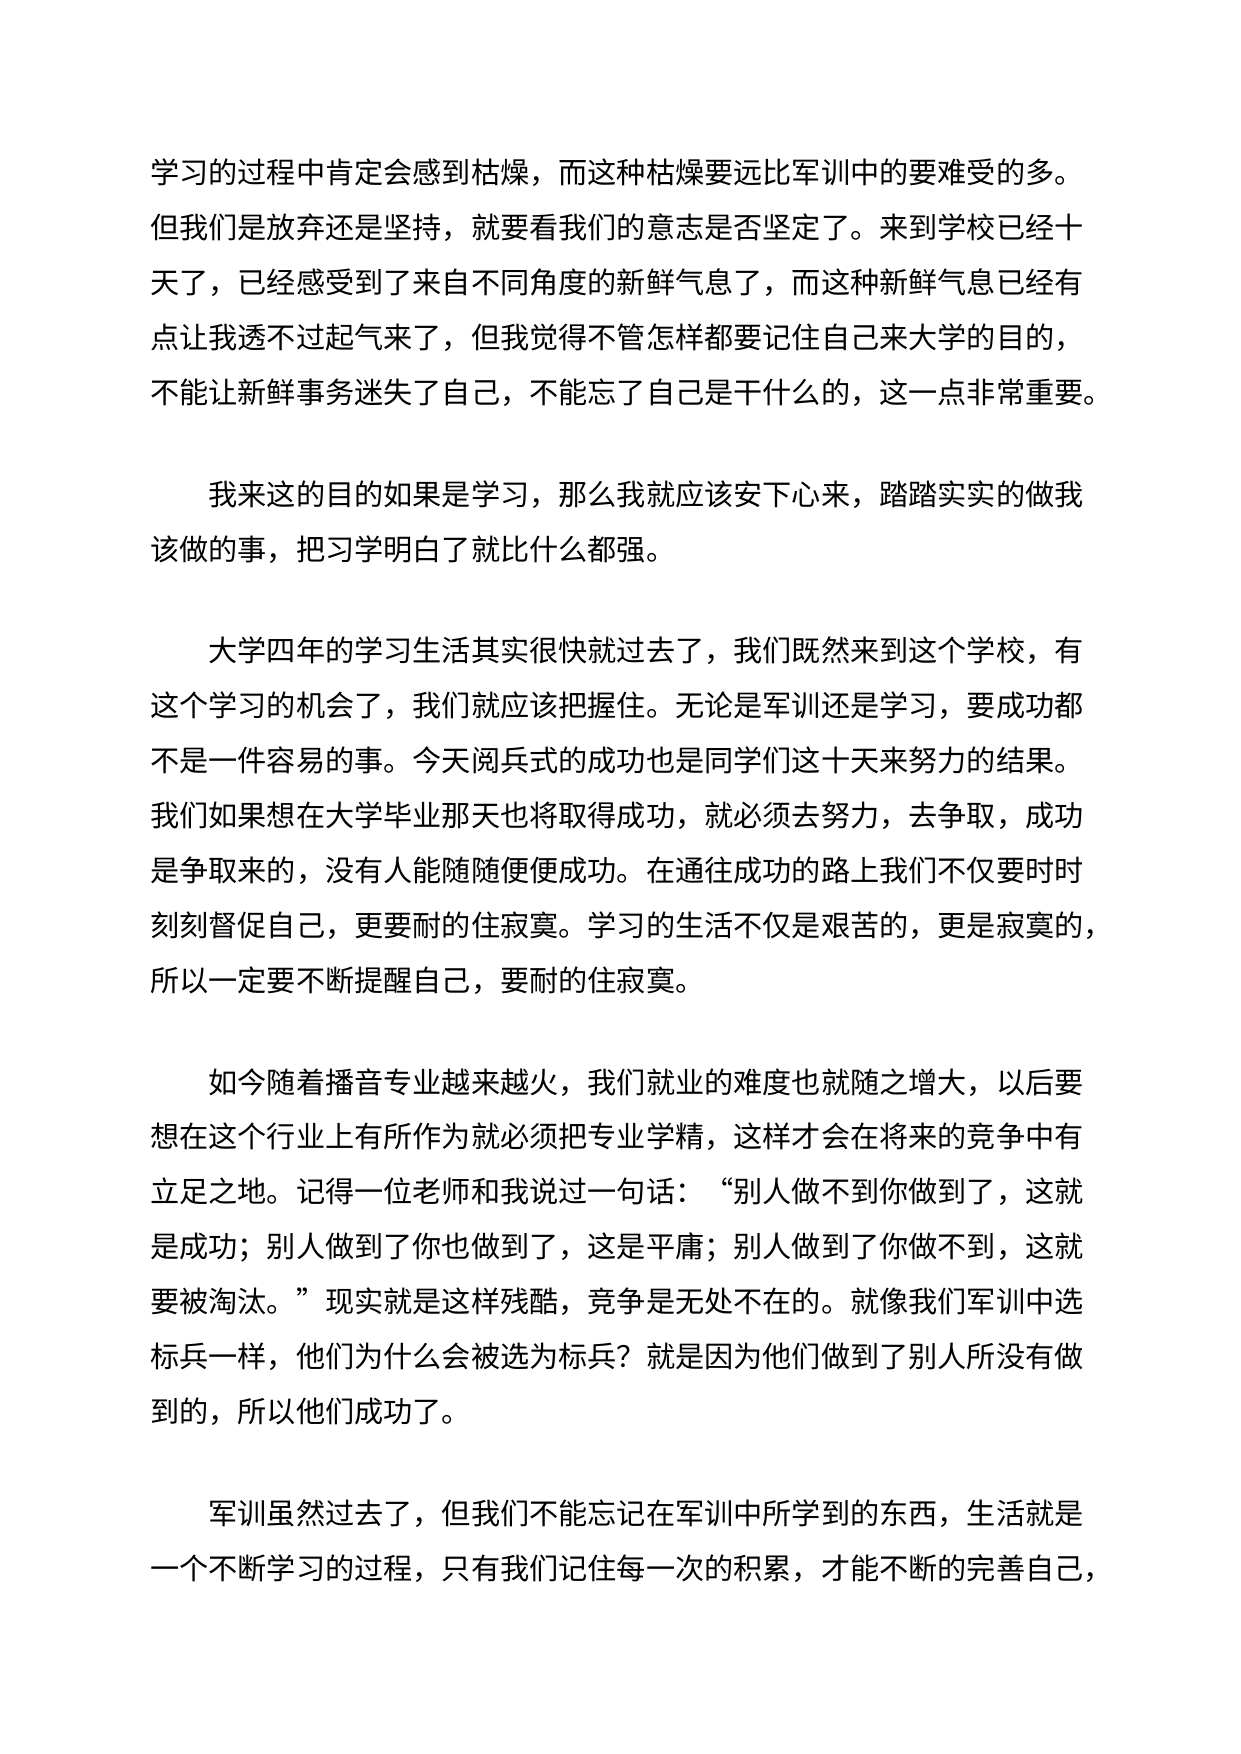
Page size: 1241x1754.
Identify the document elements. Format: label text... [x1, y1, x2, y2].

text 我来这的目的如果是学习，那么我就应该安下心来，踏踏实实的做我该做的事，把习学明白了就比什么都强。 [150, 471, 1090, 568]
text 大学四年的学习生活其实很快就过去了，我们既然来到这个学校，有这个学习的机会了，我们就应该把握住。无论是军训还是学习，要成功都不是一件容易的事。今天阅兵式的成功也是同学们这十天来努力的结果。我们如果想在大学毕业那天也将取得成功，就必须去努力，去争取，成功是争取来的，没有人能随随便便成功。在通往成功的路上我们不仅要时时刻刻督促自己，更要耐的住寂寞。学习的生活不仅是艰苦的，更是寂寞的，所以一定要不断提醒自己，要耐的住寂寞。 [150, 628, 1090, 1000]
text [150, 1490, 1090, 1587]
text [150, 150, 1090, 412]
text 如今随着播音专业越来越火，我们就业的难度也就随之增大，以后要想在这个行业上有所作为就必须把专业学精，这样才会在将来的竞争中有立足之地。记得一位老师和我说过一句话：“别人做不到你做到了，这就是成功；别人做到了你也做到了，这是平庸；别人做到了你做不到，这就要被淘汰。”现实就是这样残酷，竞争是无处不在的。就像我们军训中选标兵一样，他们为什么会被选为标兵？就是因为他们做到了别人所没有做到的，所以他们成功了。 [150, 1059, 1090, 1431]
